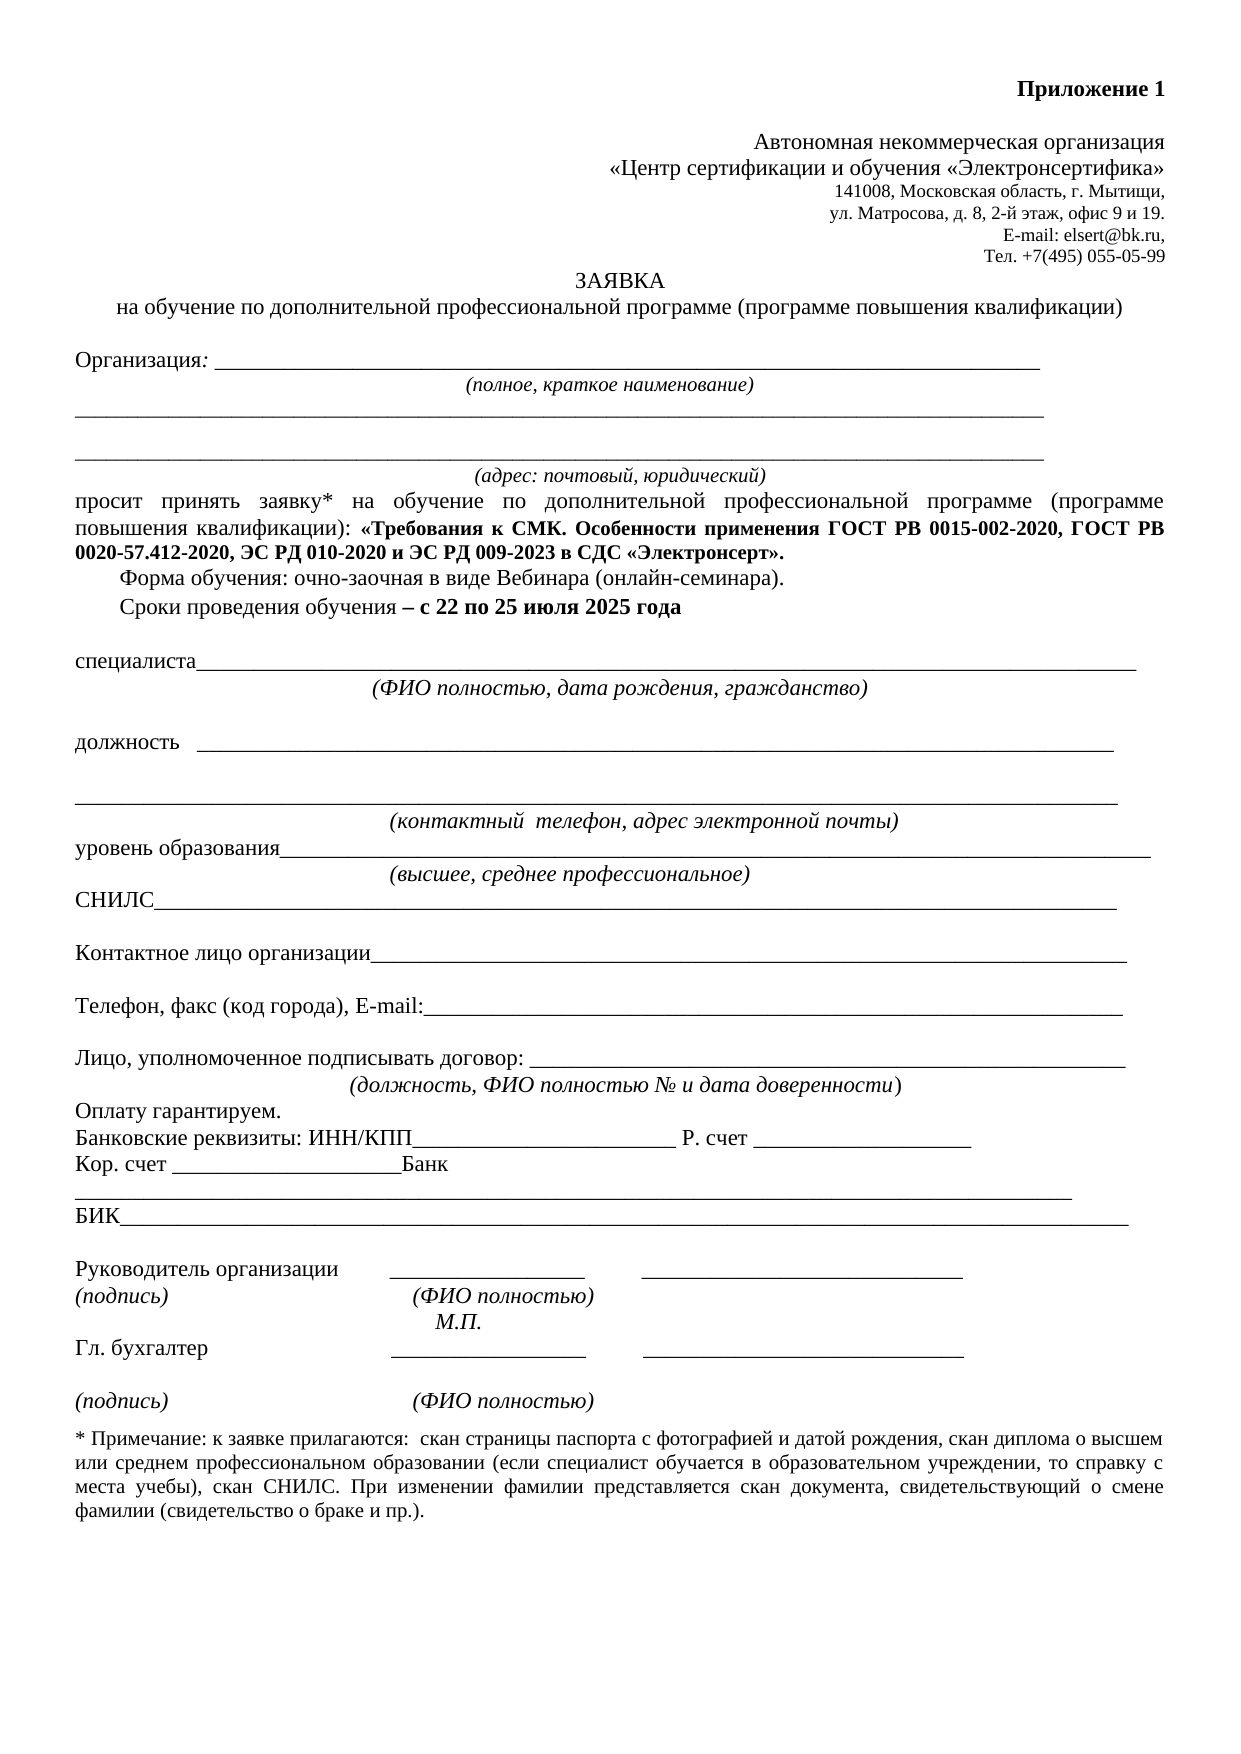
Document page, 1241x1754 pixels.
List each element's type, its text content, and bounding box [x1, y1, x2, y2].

text E-mail: elsert@bk.ru, [459, 223, 1165, 245]
text (полное, краткое наименование) [75, 372, 1165, 396]
text Руководитель организации _________________ ____________________________ [75, 1255, 1165, 1282]
text (подпись) (ФИО полностью) [75, 1387, 1165, 1413]
text (ФИО полностью, дата рождения, гражданство) [75, 674, 1165, 728]
text Телефон, факс (код города), E-mail:_____________________________________________________________ [75, 992, 1165, 1018]
text ___________________________________________________________________________________________ [75, 781, 1165, 807]
text 141008, Московская область, г. Мытищи, [459, 180, 1165, 202]
text (высшее, среднее профессиональное) СНИЛС____________________________________________________________________________________ [75, 860, 1165, 913]
text просит принять заявку* на обучение по дополнительной профессиональной программе (программе повышения квалификации): «Требования к СМК. Особенности применения ГОСТ РВ 0015-002-2020, ГОСТ РВ 0020-57.412-2020, ЭС РД 010-2020 и ЭС РД 009-2023 в СДС «Электронсерт». [75, 487, 1165, 564]
text должность ________________________________________________________________________________ [75, 728, 1165, 754]
text Контактное лицо организации__________________________________________________________________ [75, 939, 1165, 965]
text _____________________________________________________________________________________________ [75, 439, 1165, 463]
text «Центр сертификации и обучения «Электронсертифика» [459, 154, 1165, 180]
text Автономная некоммерческая организация [459, 128, 1165, 154]
text (подпись) (ФИО полностью) [75, 1282, 1165, 1308]
text БИК________________________________________________________________________________________ [75, 1203, 1165, 1229]
subtitle ЗАЯВКА на обучение по дополнительной профессиональной программе (программе повышения квалификации) [75, 267, 1165, 319]
text (контактный телефон, адрес электронной почты) уровень образования____________________________________________________________________________ [75, 807, 1165, 860]
text * Примечание: к заявке прилагаются: скан страницы паспорта с фотографией и датой рождения, скан диплома о высшем или среднем профессиональном образовании (если специалист обучается в образовательном учреждении, то справку с места учебы), скан СНИЛС. При изменении фамилии представляется скан документа, свидетельствующий о смене фамилии (свидетельство о браке и пр.). [75, 1426, 1165, 1522]
text Банковские реквизиты: ИНН/КПП_______________________ Р. счет ___________________ Кор. счет ____________________Банк _______________________________________________________________________________________ [75, 1123, 1165, 1203]
text М.П. [75, 1308, 1165, 1334]
text Форма обучения: очно-заочная в виде Вебинара (онлайн-семинара). [75, 564, 1165, 591]
text _____________________________________________________________________________________________ [75, 396, 1165, 420]
text (адрес: почтовый, юридический) [75, 463, 1165, 487]
text ул. Матросова, д. 8, 2-й этаж, офис 9 и 19. [459, 202, 1165, 223]
text Сроки проведения обучения – с 22 по 25 июля 2025 года [75, 593, 1165, 619]
text Организация: ________________________________________________________________________ [75, 346, 1165, 372]
text (должность, ФИО полностью № и дата доверенности) [75, 1071, 1165, 1097]
text Приложение 1 [75, 75, 1165, 101]
text Лицо, уполномоченное подписывать договор: ____________________________________________________ [75, 1044, 1165, 1071]
text Тел. +7(495) 055-05-99 [459, 245, 1165, 267]
text специалиста__________________________________________________________________________________ [75, 647, 1165, 674]
text Оплату гарантируем. [75, 1097, 1165, 1123]
text Гл. бухгалтер _________________ ____________________________ [75, 1334, 1165, 1361]
